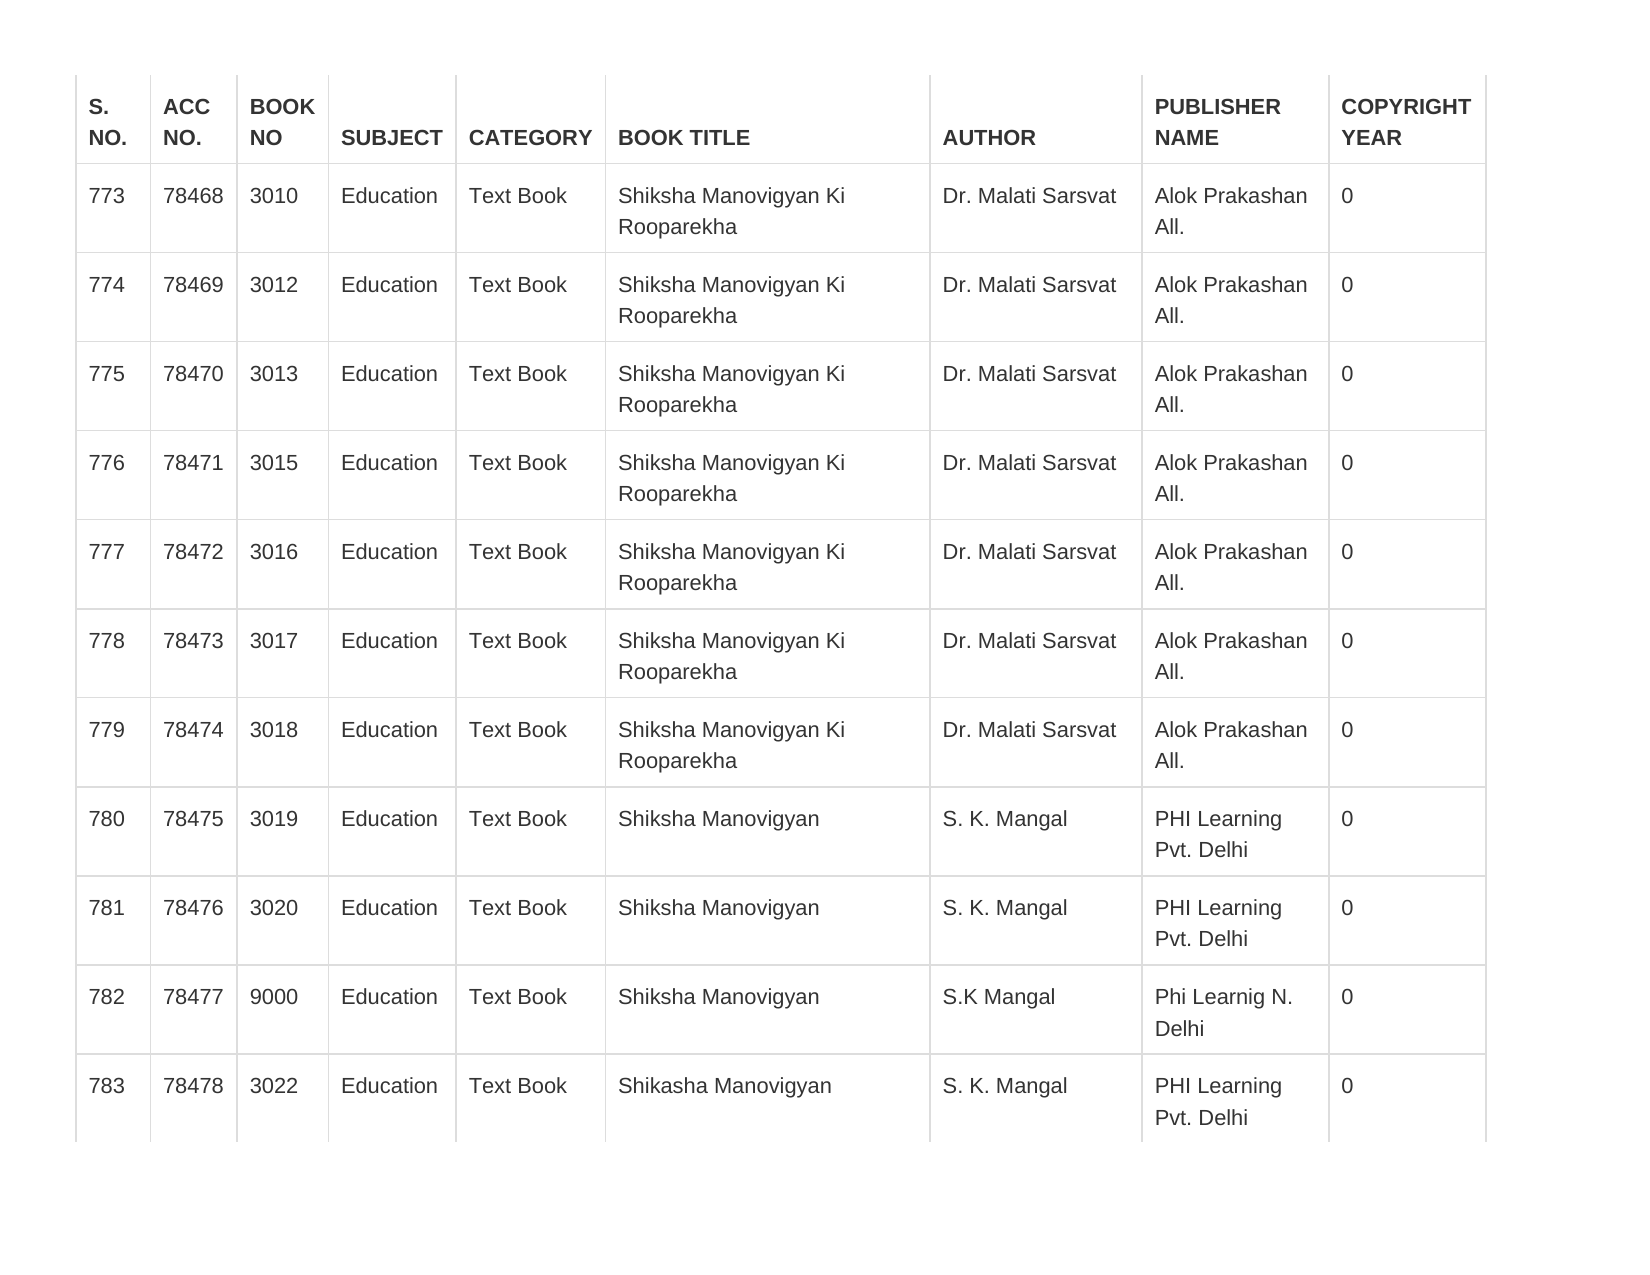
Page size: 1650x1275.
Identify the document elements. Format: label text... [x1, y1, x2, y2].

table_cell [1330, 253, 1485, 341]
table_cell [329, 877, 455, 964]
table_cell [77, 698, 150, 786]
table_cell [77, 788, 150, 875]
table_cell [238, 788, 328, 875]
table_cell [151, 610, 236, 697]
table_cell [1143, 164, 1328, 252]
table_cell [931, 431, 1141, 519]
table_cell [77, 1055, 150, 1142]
table_header AUTHOR [931, 75, 1141, 162]
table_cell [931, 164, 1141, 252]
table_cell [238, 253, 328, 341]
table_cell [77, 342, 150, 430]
table_header S. NO. [77, 75, 150, 162]
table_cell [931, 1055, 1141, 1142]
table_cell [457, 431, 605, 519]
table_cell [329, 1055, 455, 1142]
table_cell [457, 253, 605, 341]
table_header ACC NO. [151, 75, 236, 162]
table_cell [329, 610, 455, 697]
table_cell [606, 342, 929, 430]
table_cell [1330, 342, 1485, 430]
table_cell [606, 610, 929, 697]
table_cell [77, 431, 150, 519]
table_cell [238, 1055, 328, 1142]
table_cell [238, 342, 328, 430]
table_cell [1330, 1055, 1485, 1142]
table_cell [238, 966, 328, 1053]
table_header BOOK TITLE [606, 75, 929, 162]
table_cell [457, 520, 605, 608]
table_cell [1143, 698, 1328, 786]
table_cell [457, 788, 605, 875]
table_header COPYRIGHT YEAR [1330, 75, 1485, 162]
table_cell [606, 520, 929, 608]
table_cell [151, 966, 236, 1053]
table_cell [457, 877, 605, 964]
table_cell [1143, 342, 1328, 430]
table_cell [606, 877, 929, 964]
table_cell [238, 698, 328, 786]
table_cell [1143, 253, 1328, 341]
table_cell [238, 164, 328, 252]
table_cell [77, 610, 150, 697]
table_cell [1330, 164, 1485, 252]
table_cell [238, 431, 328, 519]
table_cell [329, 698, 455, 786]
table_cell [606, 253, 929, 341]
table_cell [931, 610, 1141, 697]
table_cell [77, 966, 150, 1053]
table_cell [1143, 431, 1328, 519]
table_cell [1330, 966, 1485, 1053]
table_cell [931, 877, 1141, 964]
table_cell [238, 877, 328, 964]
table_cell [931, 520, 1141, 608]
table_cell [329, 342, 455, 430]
table_header BOOK NO [238, 75, 328, 162]
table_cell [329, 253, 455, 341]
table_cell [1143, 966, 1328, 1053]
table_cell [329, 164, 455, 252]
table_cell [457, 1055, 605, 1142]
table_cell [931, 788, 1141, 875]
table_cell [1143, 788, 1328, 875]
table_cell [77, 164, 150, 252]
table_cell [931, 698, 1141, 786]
table_header SUBJECT [329, 75, 455, 162]
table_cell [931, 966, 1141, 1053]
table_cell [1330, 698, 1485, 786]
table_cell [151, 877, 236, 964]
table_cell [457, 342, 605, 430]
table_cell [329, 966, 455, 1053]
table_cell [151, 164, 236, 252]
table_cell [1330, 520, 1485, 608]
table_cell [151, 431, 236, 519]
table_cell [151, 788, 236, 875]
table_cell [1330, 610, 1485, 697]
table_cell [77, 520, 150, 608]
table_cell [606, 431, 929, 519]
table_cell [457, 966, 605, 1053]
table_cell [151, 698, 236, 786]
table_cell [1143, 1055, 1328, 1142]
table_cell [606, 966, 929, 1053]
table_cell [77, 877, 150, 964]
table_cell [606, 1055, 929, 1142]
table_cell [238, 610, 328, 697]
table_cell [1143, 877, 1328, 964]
table_header PUBLISHER NAME [1143, 75, 1328, 162]
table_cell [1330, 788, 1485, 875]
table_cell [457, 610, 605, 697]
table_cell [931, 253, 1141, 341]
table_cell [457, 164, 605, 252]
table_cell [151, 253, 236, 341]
table_header CATEGORY [457, 75, 605, 162]
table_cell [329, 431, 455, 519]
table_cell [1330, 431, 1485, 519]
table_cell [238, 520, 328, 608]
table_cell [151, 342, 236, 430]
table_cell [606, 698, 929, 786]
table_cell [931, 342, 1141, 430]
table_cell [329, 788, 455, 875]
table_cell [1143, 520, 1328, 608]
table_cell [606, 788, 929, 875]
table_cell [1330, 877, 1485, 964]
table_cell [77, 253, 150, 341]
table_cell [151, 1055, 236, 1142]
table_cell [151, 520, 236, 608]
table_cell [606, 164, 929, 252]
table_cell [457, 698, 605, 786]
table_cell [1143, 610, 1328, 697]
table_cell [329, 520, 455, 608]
